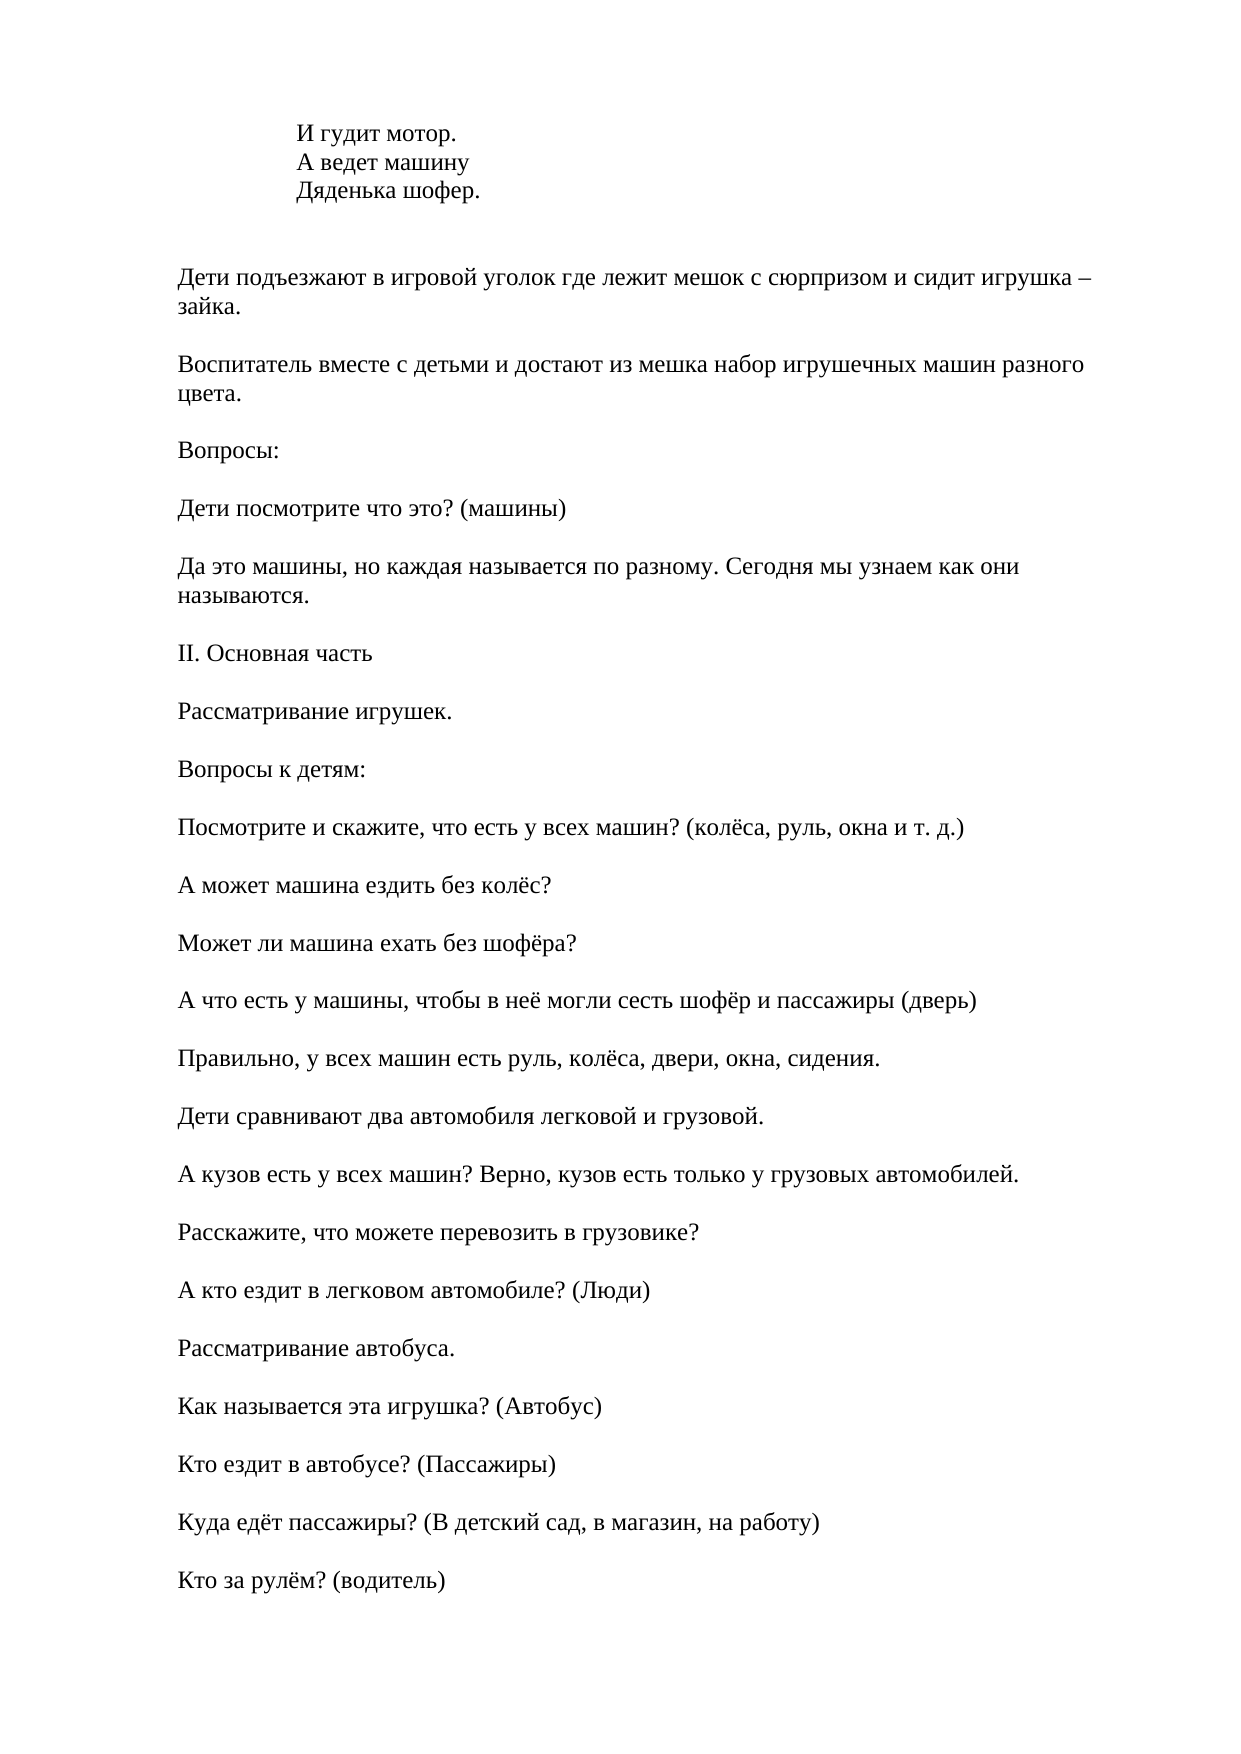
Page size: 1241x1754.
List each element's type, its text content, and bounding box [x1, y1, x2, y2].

text Куда едёт пассажиры? (В детский сад, в магазин, на работу) [177, 1507, 1152, 1536]
text Вопросы: [177, 436, 1152, 464]
text Посмотрите и скажите, что есть у всех машин? (колёса, руль, окна и т. д.) [177, 812, 1152, 841]
text А кузов есть у всех машин? Верно, кузов есть только у грузовых автомобилей. [177, 1159, 1152, 1188]
text Дети подъезжают в игровой уголок где лежит мешок с сюрпризом и сидит игрушка – зайка. [177, 262, 1152, 320]
text А кто ездит в легковом автомобиле? (Люди) [177, 1275, 1152, 1304]
text Может ли машина ехать без шофёра? [177, 928, 1152, 956]
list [290, 118, 1152, 204]
text Как называется эта игрушка? (Автобус) [177, 1391, 1152, 1420]
text Воспитатель вместе с детьми и достают из мешка набор игрушечных машин разного цвета. [177, 349, 1152, 406]
text А что есть у машины, чтобы в неё могли сесть шофёр и пассажиры (дверь) [177, 986, 1152, 1014]
text Да это машины, но каждая называется по разному. Сегодня мы узнаем как они называются. [177, 551, 1152, 609]
text Дети сравнивают два автомобиля легковой и грузовой. [177, 1101, 1152, 1130]
text Расскажите, что можете перевозить в грузовике? [177, 1217, 1152, 1246]
text Правильно, у всех машин есть руль, колёса, двери, окна, сидения. [177, 1043, 1152, 1072]
text Кто за рулём? (водитель) [177, 1565, 1152, 1593]
text Кто ездит в автобусе? (Пассажиры) [177, 1449, 1152, 1478]
text Дети посмотрите что это? (машины) [177, 493, 1152, 522]
text II. Основная часть [177, 638, 1152, 667]
text Вопросы к детям: [177, 754, 1152, 783]
text Рассматривание игрушек. [177, 696, 1152, 725]
text Рассматривание автобуса. [177, 1333, 1152, 1362]
text А может машина ездить без колёс? [177, 870, 1152, 898]
